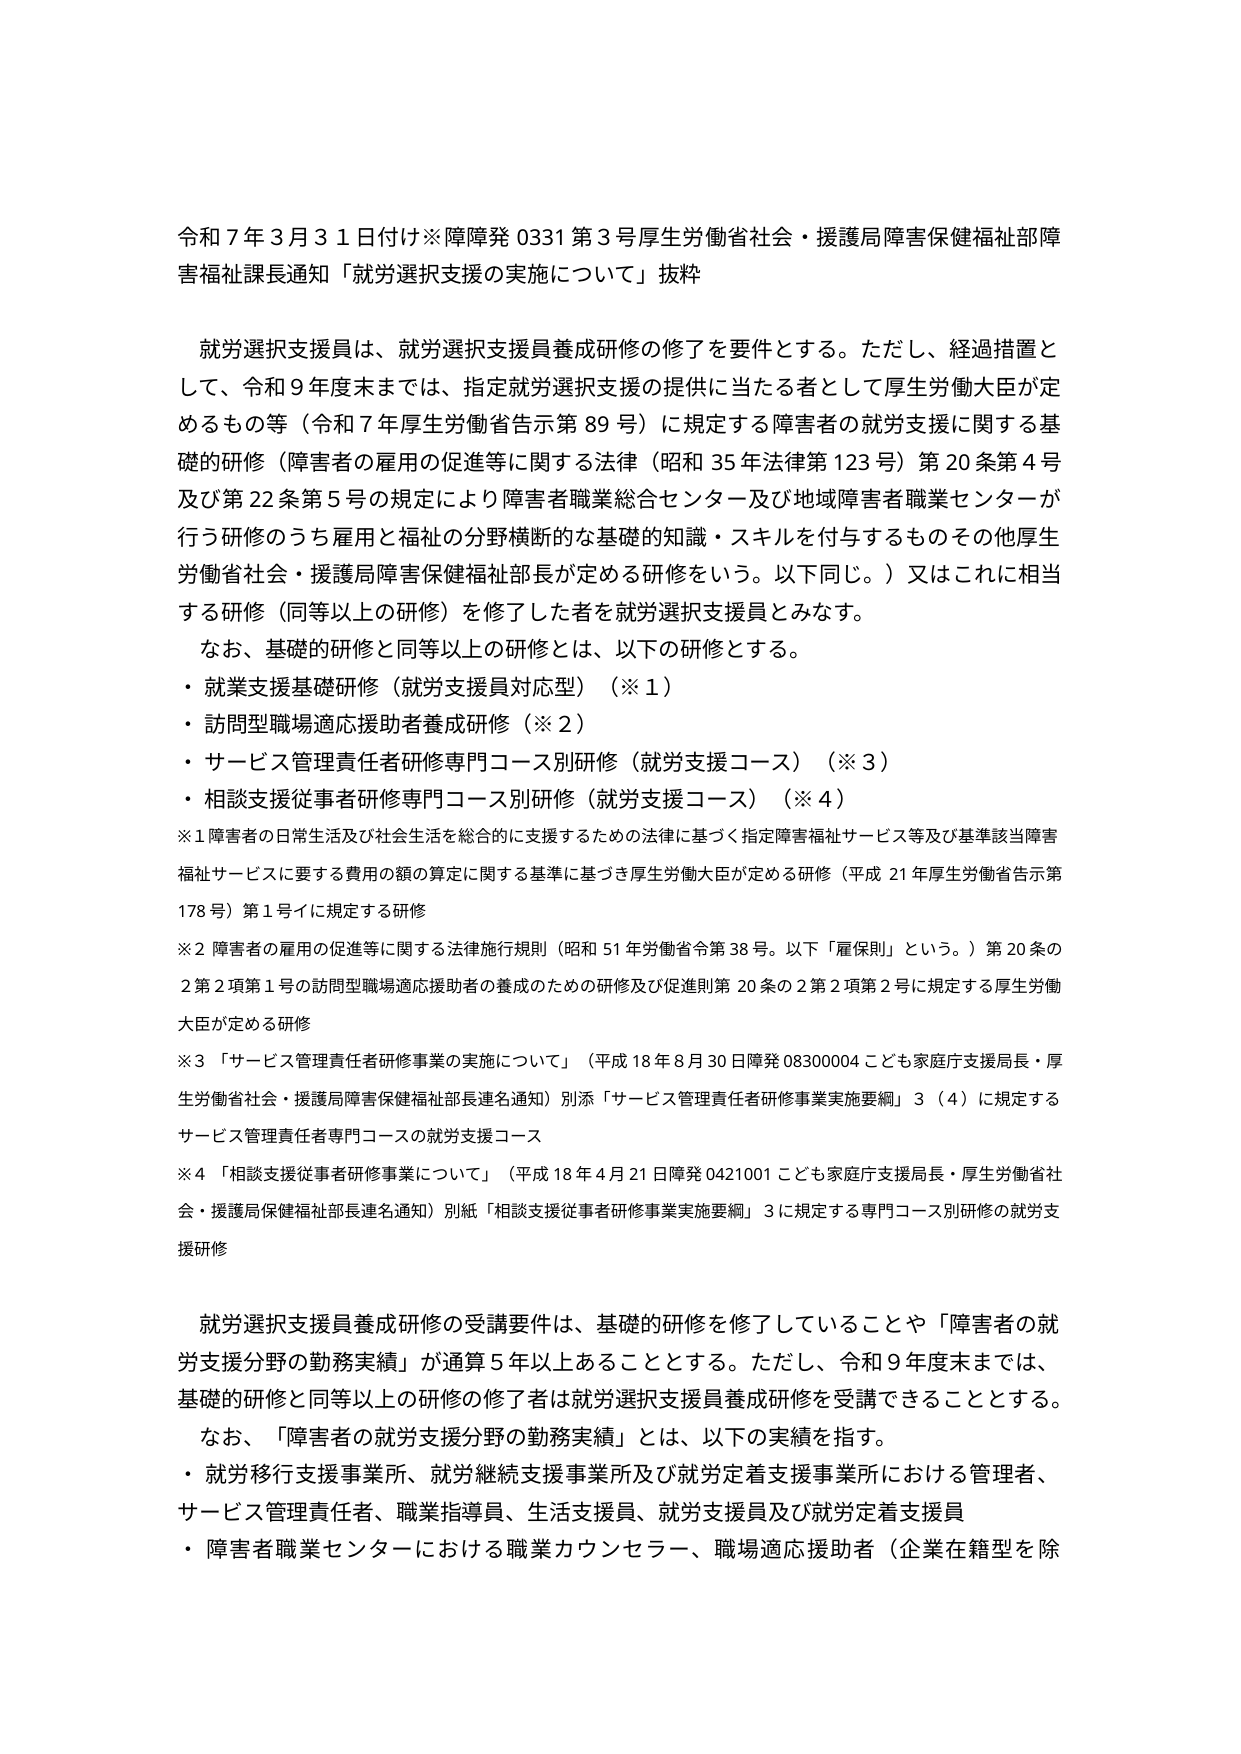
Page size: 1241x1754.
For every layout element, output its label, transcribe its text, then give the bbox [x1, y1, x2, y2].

text ・ サービス管理責任者研修専門コース別研修（就労支援コース）（※３） [177, 742, 1063, 779]
text ※３ 「サービス管理責任者研修事業の実施について」（平成18年８月30日障発08300004こども家庭庁支援局長・厚生労働省社会・援護局障害保健福祉部長連名通知）別添「サービス管理責任者研修事業実施要綱」３（４）に規定するサービス管理責任者専門コースの就労支援コース [177, 1042, 1063, 1154]
text 就労選択支援員は、就労選択支援員養成研修の修了を要件とする。ただし、経過措置として、令和９年度末までは、指定就労選択支援の提供に当たる者として厚生労働大臣が定めるもの等（令和７年厚生労働省告示第89 号）に規定する障害者の就労支援に関する基礎的研修（障害者の雇用の促進等に関する法律（昭和35年法律第123号）第20条第４号及び第22条第５号の規定により障害者職業総合センター及び地域障害者職業センターが行う研修のうち雇用と福祉の分野横断的な基礎的知識・スキルを付与するものその他厚生労働省社会・援護局障害保健福祉部長が定める研修をいう。以下同じ。）又はこれに相当する研修（同等以上の研修）を修了した者を就労選択支援員とみなす。 [177, 329, 1063, 629]
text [177, 1529, 1063, 1567]
text ※４ 「相談支援従事者研修事業について」（平成18年4月21日障発0421001こども家庭庁支援局長・厚生労働省社会・援護局保健福祉部長連名通知）別紙「相談支援従事者研修事業実施要綱」３に規定する専門コース別研修の就労支援研修 [177, 1154, 1063, 1267]
text ・ 就労移行支援事業所、就労継続支援事業所及び就労定着支援事業所における管理者、サービス管理責任者、職業指導員、生活支援員、就労支援員及び就労定着支援員 [177, 1454, 1063, 1529]
text 令和7年３月３１日付け※障障発0331第３号厚生労働省社会・援護局障害保健福祉部障害福祉課長通知「就労選択支援の実施について」抜粋 [177, 217, 1063, 292]
text ※１障害者の日常生活及び社会生活を総合的に支援するための法律に基づく指定障害福祉サービス等及び基準該当障害福祉サービスに要する費用の額の算定に関する基準に基づき厚生労働大臣が定める研修（平成21年厚生労働省告示第178号）第１号イに規定する研修 [177, 817, 1063, 929]
text ・ 就業支援基礎研修（就労支援員対応型）（※１） [177, 667, 1063, 704]
text 就労選択支援員養成研修の受講要件は、基礎的研修を修了していることや「障害者の就労支援分野の勤務実績」が通算５年以上あることとする。ただし、令和９年度末までは、基礎的研修と同等以上の研修の修了者は就労選択支援員養成研修を受講できることとする。 [177, 1304, 1063, 1417]
text なお、「障害者の就労支援分野の勤務実績」とは、以下の実績を指す。 [177, 1417, 1063, 1454]
text ・ 訪問型職場適応援助者養成研修（※２） [177, 704, 1063, 742]
text なお、基礎的研修と同等以上の研修とは、以下の研修とする。 [177, 629, 1063, 667]
text ※２ 障害者の雇用の促進等に関する法律施行規則（昭和51年労働省令第38号。以下「雇保則」という。）第20条の２第２項第１号の訪問型職場適応援助者の養成のための研修及び促進則第20条の２第２項第２号に規定する厚生労働大臣が定める研修 [177, 929, 1063, 1042]
text ・ 相談支援従事者研修専門コース別研修（就労支援コース）（※４） [177, 779, 1063, 817]
